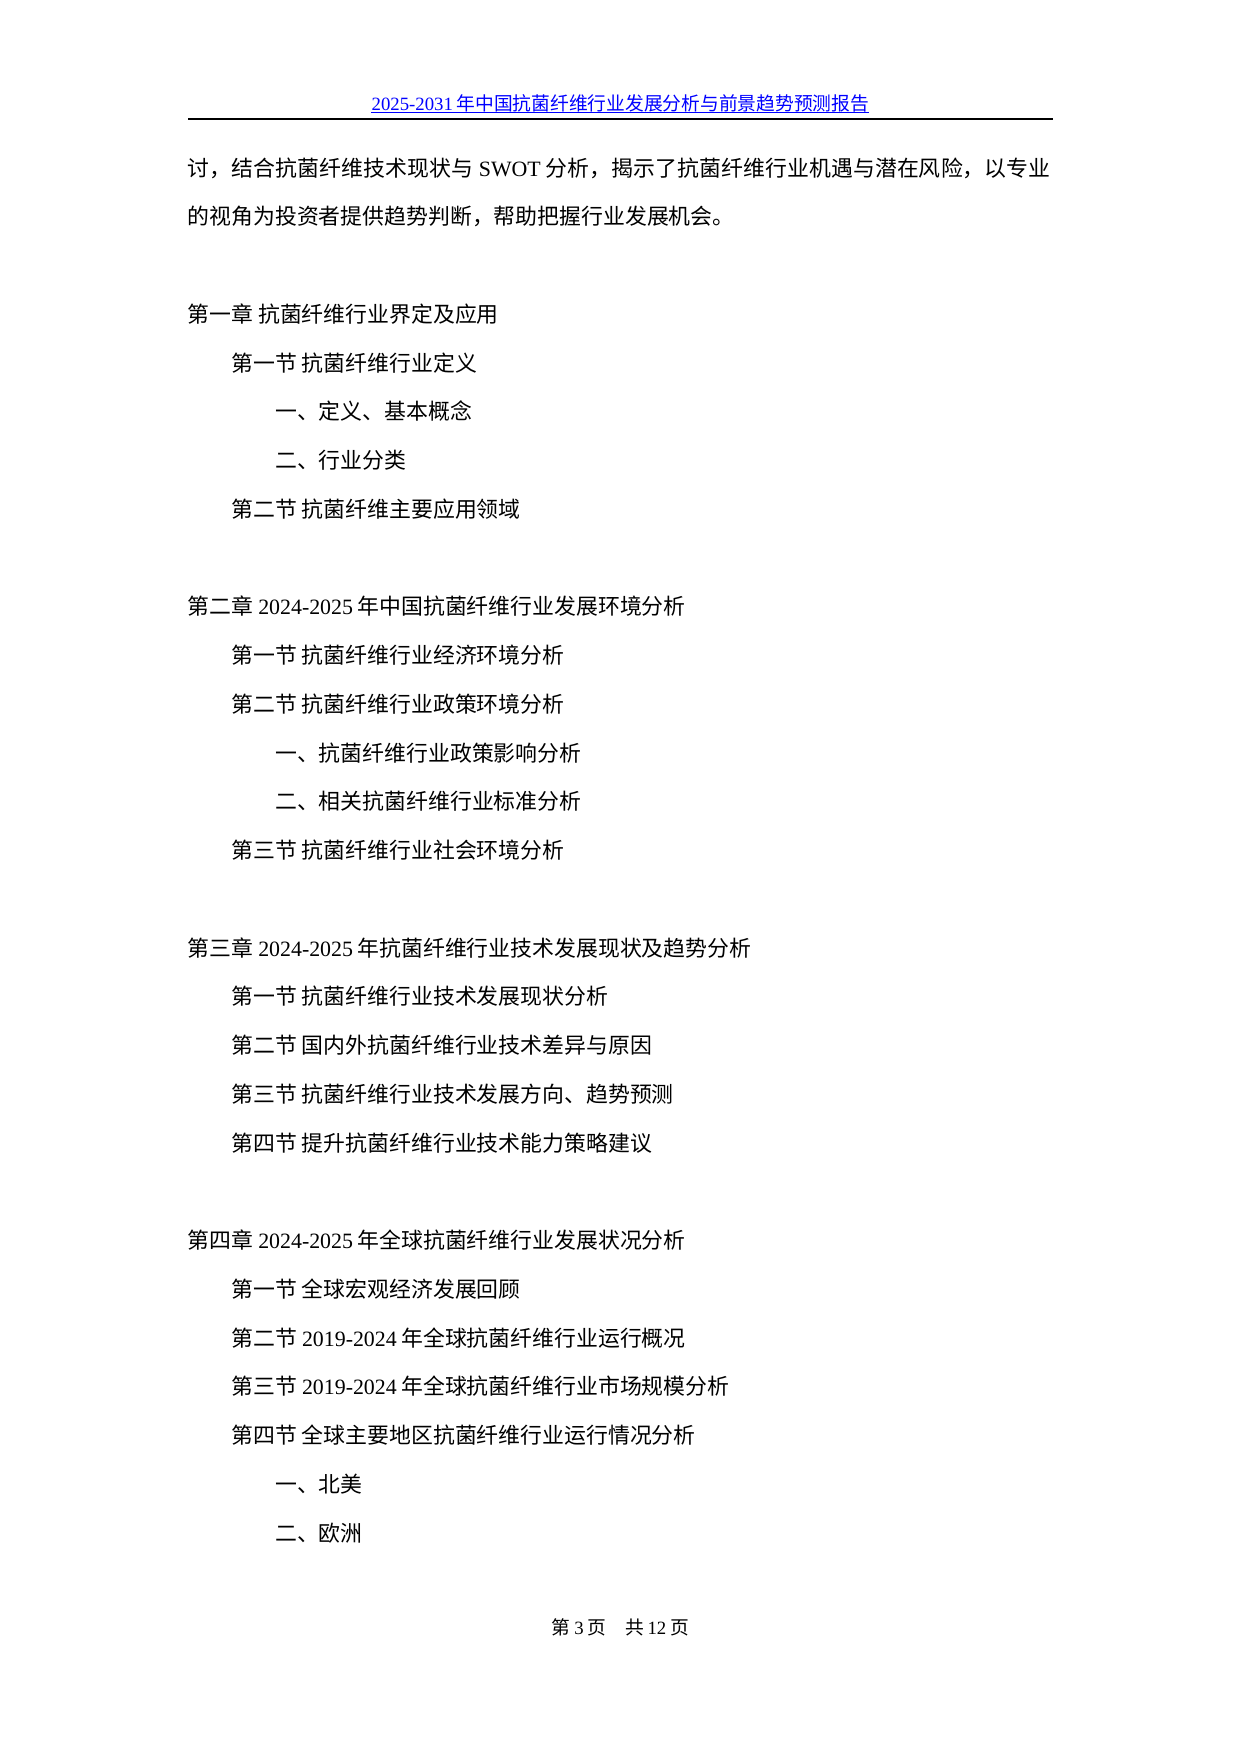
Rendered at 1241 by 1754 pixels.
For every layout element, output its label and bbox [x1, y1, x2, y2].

text [187, 150, 1053, 1548]
